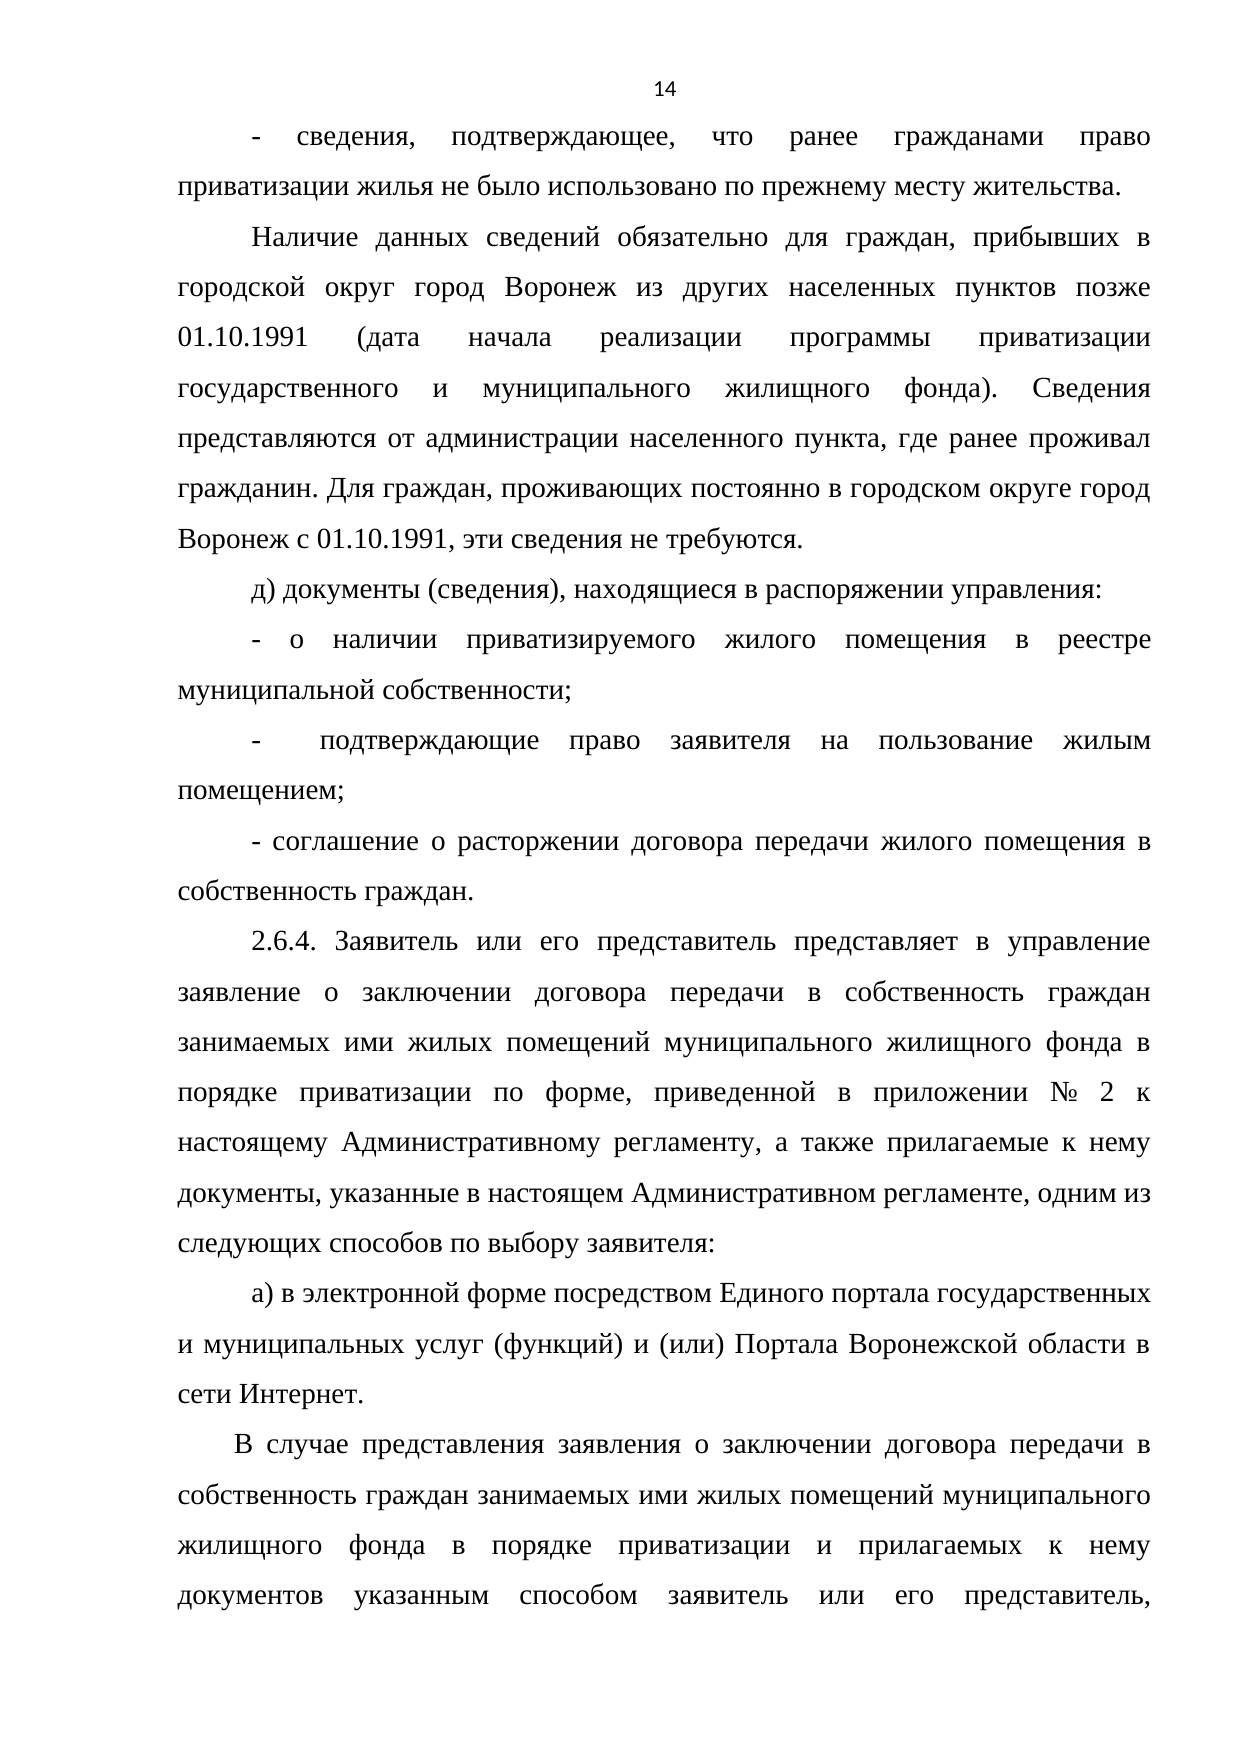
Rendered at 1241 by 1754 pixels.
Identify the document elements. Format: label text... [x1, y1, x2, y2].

text - о наличии приватизируемого жилого помещения в реестре муниципальной собственности; [177, 621, 1152, 705]
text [177, 1426, 1152, 1611]
text а) в электронной форме посредством Единого портала государственных и муниципальных услуг (функций) и (или) Портала Воронежской области в сети Интернет. [177, 1276, 1152, 1410]
text 2.6.4. Заявитель или его представитель представляет в управление заявление о заключении договора передачи в собственность граждан занимаемых ими жилых помещений муниципального жилищного фонда в порядке приватизации по форме, приведенной в приложении № 2 к настоящему Административному регламенту, а также прилагаемые к нему документы, указанные в настоящем Административном регламенте, одним из следующих способов по выбору заявителя: [177, 923, 1152, 1259]
text - соглашение о расторжении договора передачи жилого помещения в собственность граждан. [177, 823, 1152, 907]
text - подтверждающие право заявителя на пользование жилым помещением; [177, 722, 1152, 806]
text д) документы (сведения), находящиеся в распоряжении управления: [177, 571, 1152, 605]
text - сведения, подтверждающее, что ранее гражданами право приватизации жилья не было использовано по прежнему месту жительства. [177, 118, 1152, 202]
text Наличие данных сведений обязательно для граждан, прибывших в городской округ город Воронеж из других населенных пунктов позже 01.10.1991 (дата начала реализации программы приватизации государственного и муниципального жилищного фонда). Сведения представляются от администрации населенного пункта, где ранее проживал гражданин. Для граждан, проживающих постоянно в городском округе город Воронеж с 01.10.1991, эти сведения не требуются. [177, 219, 1152, 554]
